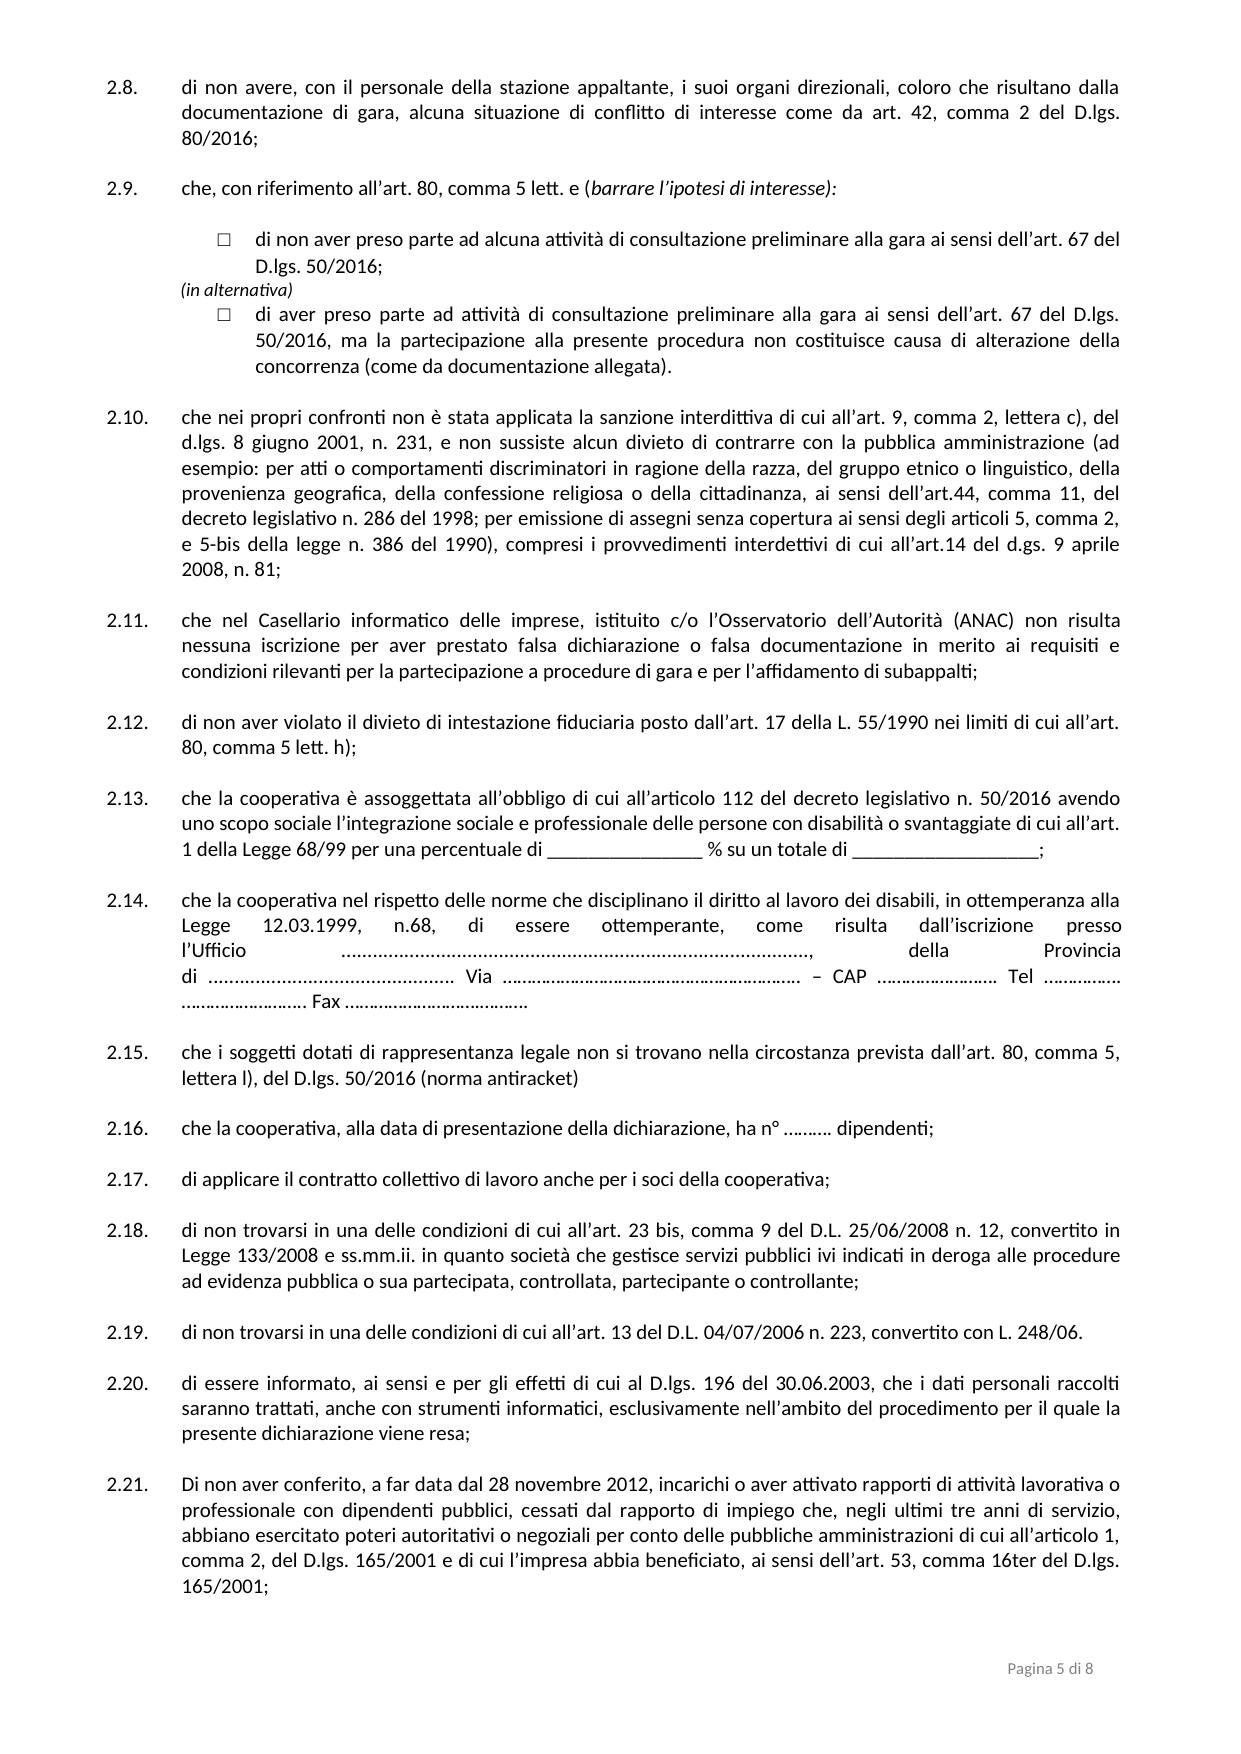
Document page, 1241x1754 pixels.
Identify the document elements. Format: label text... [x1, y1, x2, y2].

list di aver preso parte ad attività di consultazione preliminare alla gara ai sensi dell’art. 67 del D.lgs. 50/2016, ma la partecipazione alla presente procedura non costituisce causa di alterazione della concorrenza (come da documentazione allegata). [218, 301, 1122, 378]
list di non trovarsi in una delle condizioni di cui all’art. 13 del D.L. 04/07/2006 n. 223, convertito con L. 248/06. [106, 1319, 1122, 1344]
list di non trovarsi in una delle condizioni di cui all’art. 23 bis, comma 9 del D.L. 25/06/2008 n. 12, convertito in Legge 133/2008 e ss.mm.ii. in quanto società che gestisce servizi pubblici ivi indicati in deroga alle procedure ad evidenza pubblica o sua partecipata, controllata, partecipante o controllante; [106, 1217, 1122, 1293]
list che nei propri confronti non è stata applicata la sanzione interdittiva di cui all’art. 9, comma 2, lettera c), del d.lgs. 8 giugno 2001, n. 231, e non sussiste alcun divieto di contrarre con la pubblica amministrazione (ad esempio: per atti o comportamenti discriminatori in ragione della razza, del gruppo etnico o linguistico, della provenienza geografica, della confessione religiosa o della cittadinanza, ai sensi dell’art.44, comma 11, del decreto legislativo n. 286 del 1998; per emissione di assegni senza copertura ai sensi degli articoli 5, comma 2, e 5-bis della legge n. 386 del 1990), compresi i provvedimenti interdettivi di cui all’art.14 del d.gs. 9 aprile 2008, n. 81; [106, 404, 1122, 582]
list che nel Casellario informatico delle imprese, istituito c/o l’Osservatorio dell’Autorità (ANAC) non risulta nessuna iscrizione per aver prestato falsa dichiarazione o falsa documentazione in merito ai requisiti e condizioni rilevanti per la partecipazione a procedure di gara e per l’affidamento di subappalti; [106, 607, 1122, 683]
list di essere informato, ai sensi e per gli effetti di cui al D.lgs. 196 del 30.06.2003, che i dati personali raccolti saranno trattati, anche con strumenti informatici, esclusivamente nell’ambito del procedimento per il quale la presente dichiarazione viene resa; [106, 1370, 1122, 1446]
text (in alternativa) [180, 278, 1122, 301]
list di non aver violato il divieto di intestazione fiduciaria posto dall’art. 17 della L. 55/1990 nei limiti di cui all’art. 80, comma 5 lett. h); [106, 709, 1122, 760]
list che, con riferimento all’art. 80, comma 5 lett. e (barrare l’ipotesi di interesse): [106, 176, 1122, 201]
list di non avere, con il personale della stazione appaltante, i suoi organi direzionali, coloro che risultano dalla documentazione di gara, alcuna situazione di conflitto di interesse come da art. 42, comma 2 del D.lgs. 80/2016; [106, 74, 1122, 150]
list che la cooperativa, alla data di presentazione della dichiarazione, ha n° ………. dipendenti; [106, 1116, 1122, 1141]
list che la cooperativa nel rispetto delle norme che disciplinano il diritto al lavoro dei disabili, in ottemperanza alla Legge 12.03.1999, n.68, di essere ottemperante, come risulta dall’iscrizione presso l’Ufficio ........................................................................................., della Provincia di ............................................... Via …………………………………………………….. – CAP ……………………. Tel …………….…………………….. Fax ……………………….………. [106, 887, 1122, 1014]
list di non aver preso parte ad alcuna attività di consultazione preliminare alla gara ai sensi dell’art. 67 del D.lgs. 50/2016; [218, 226, 1122, 278]
list di applicare il contratto collettivo di lavoro anche per i soci della cooperativa; [106, 1166, 1122, 1192]
list che la cooperativa è assoggettata all’obbligo di cui all’articolo 112 del decreto legislativo n. 50/2016 avendo uno scopo sociale l’integrazione sociale e professionale delle persone con disabilità o svantaggiate di cui all’art. 1 della Legge 68/99 per una percentuale di _______________ % su un totale di __________________; [106, 785, 1122, 861]
list che i soggetti dotati di rappresentanza legale non si trovano nella circostanza prevista dall’art. 80, comma 5, lettera l), del D.lgs. 50/2016 (norma antiracket) [106, 1039, 1122, 1090]
list Di non aver conferito, a far data dal 28 novembre 2012, incarichi o aver attivato rapporti di attività lavorativa o professionale con dipendenti pubblici, cessati dal rapporto di impiego che, negli ultimi tre anni di servizio, abbiano esercitato poteri autoritativi o negoziali per conto delle pubbliche amministrazioni di cui all’articolo 1, comma 2, del D.lgs. 165/2001 e di cui l’impresa abbia beneficiato, ai sensi dell’art. 53, comma 16ter del D.lgs. 165/2001; [106, 1471, 1122, 1598]
